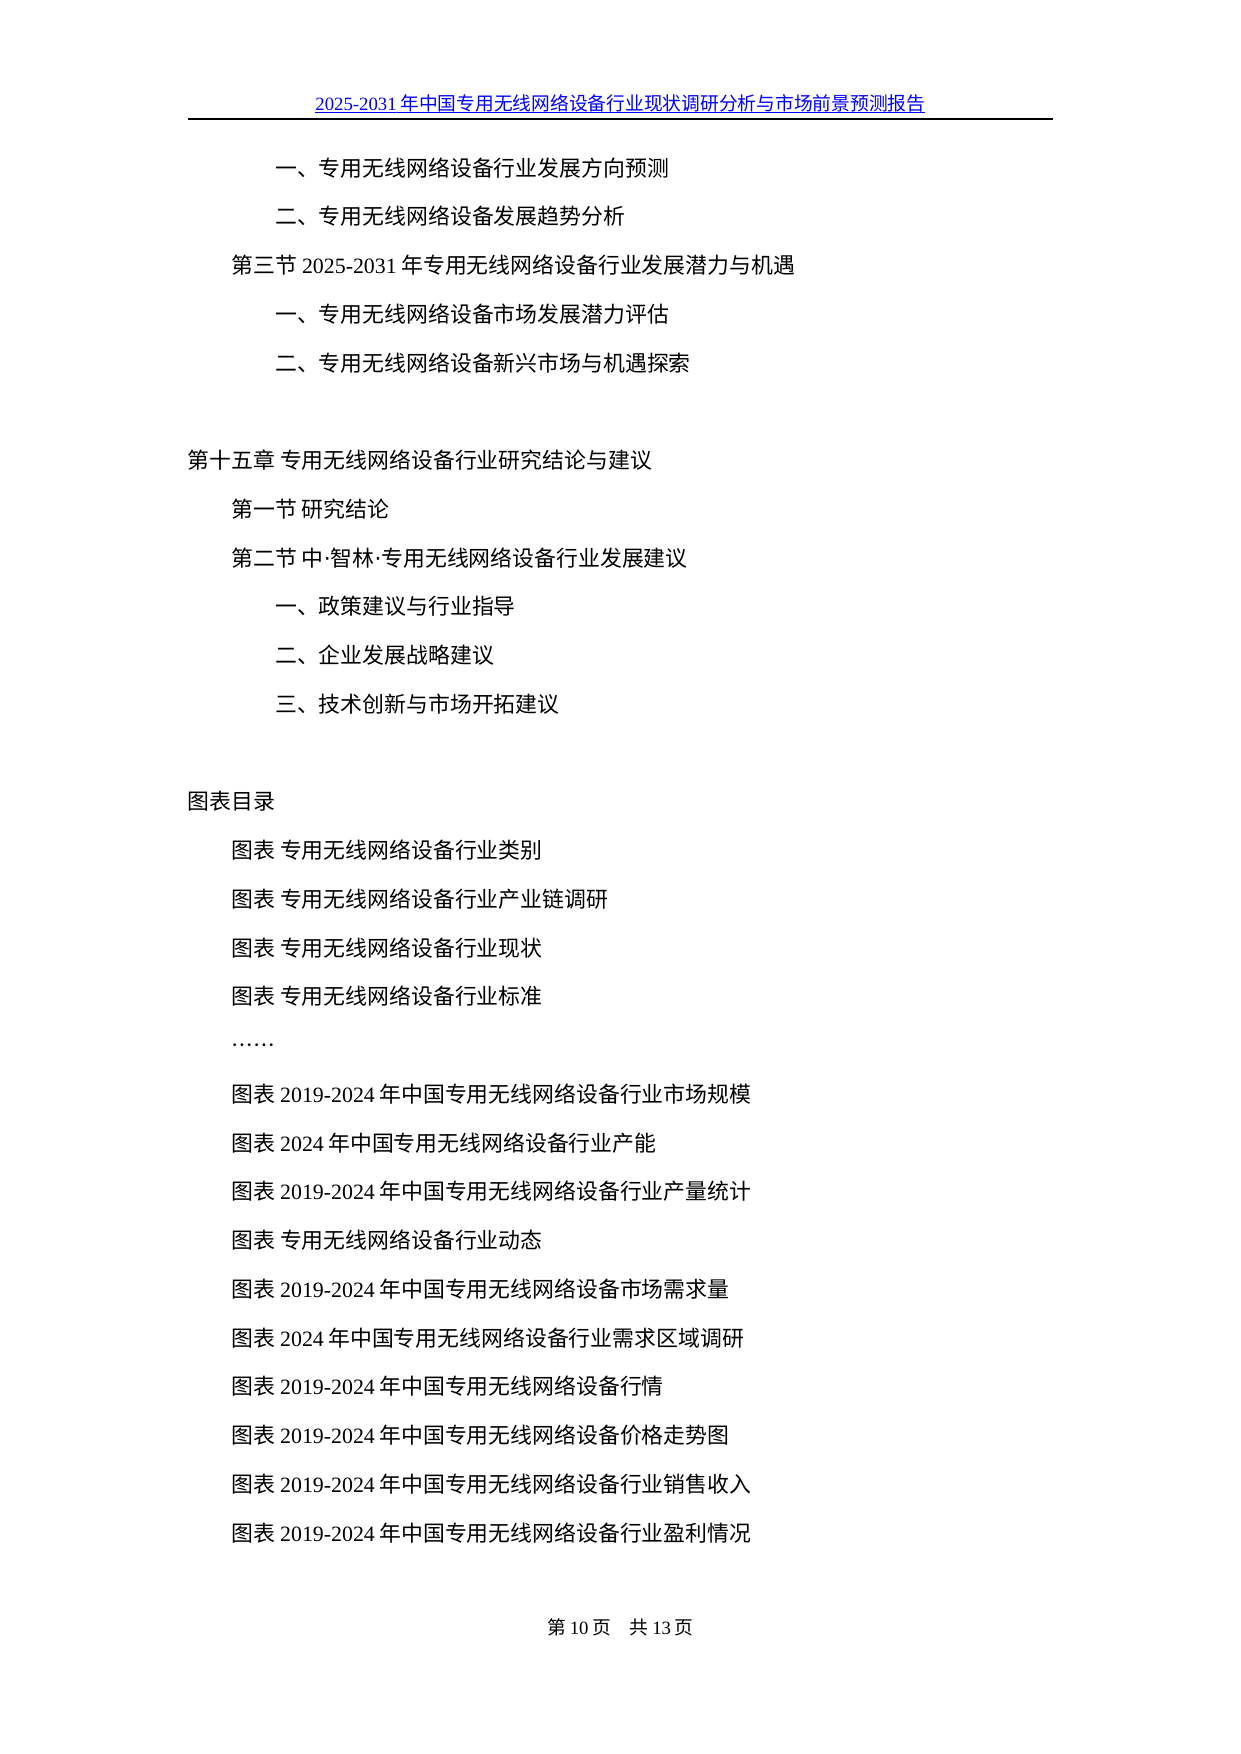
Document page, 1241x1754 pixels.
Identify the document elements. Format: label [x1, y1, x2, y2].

text [187, 150, 1053, 1548]
